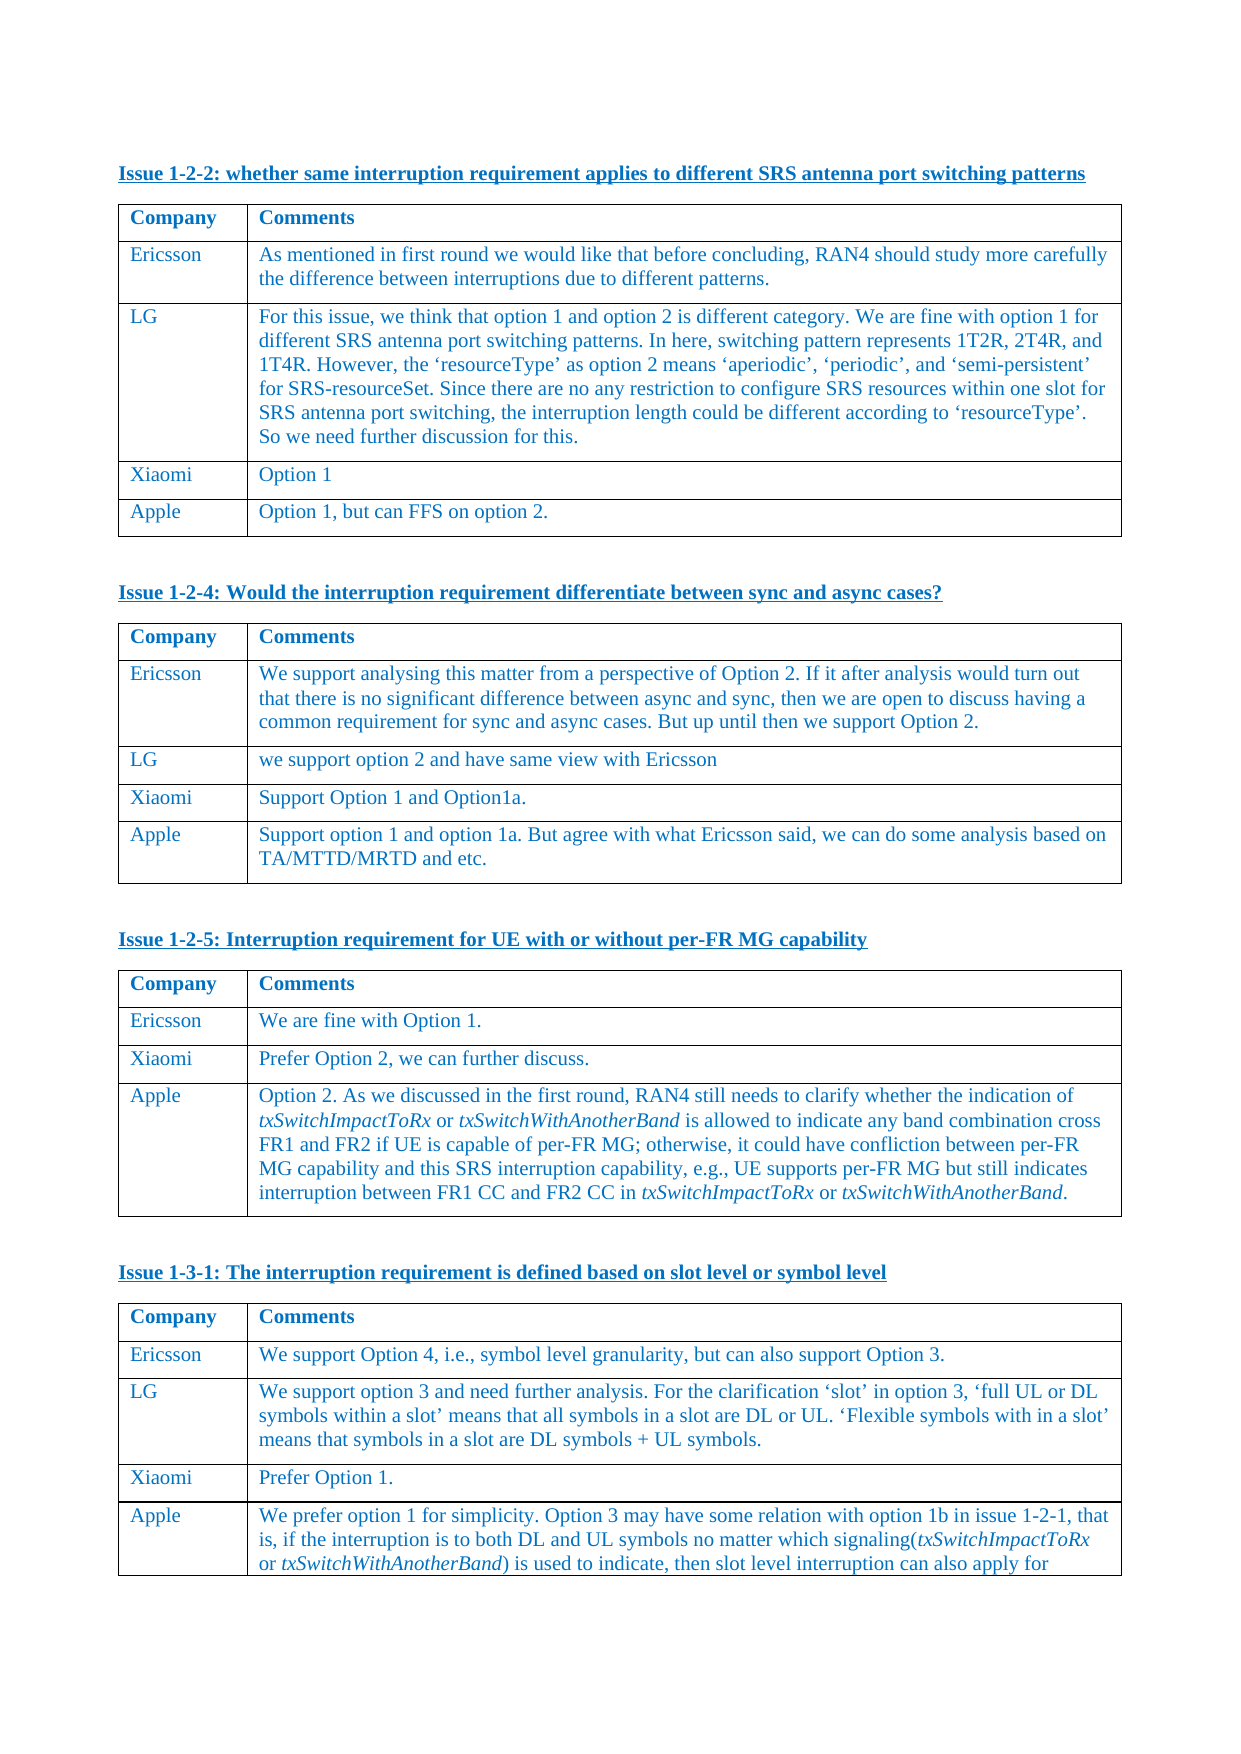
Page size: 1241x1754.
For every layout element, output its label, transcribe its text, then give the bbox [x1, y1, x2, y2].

table_header Company [119, 624, 247, 660]
table_header Company [119, 205, 247, 241]
table_cell [248, 1379, 1121, 1464]
table_cell [248, 500, 1121, 536]
table_cell [119, 1379, 247, 1464]
text Issue 1-2-4: Would the interruption requirement differentiate between sync and async cases? [118, 580, 1122, 604]
table_cell [119, 242, 247, 303]
table_cell [119, 304, 247, 461]
table_cell [119, 1503, 247, 1575]
table_cell [119, 747, 247, 784]
table_cell [248, 1465, 1121, 1501]
table_cell [248, 1008, 1121, 1045]
table_cell [119, 822, 247, 883]
table_cell [248, 1342, 1121, 1378]
table_cell [119, 661, 247, 746]
table_header Comments [248, 205, 1121, 241]
table_cell [248, 785, 1121, 821]
table_cell [248, 822, 1121, 883]
table_cell [248, 747, 1121, 784]
table_cell [119, 1046, 247, 1082]
table_cell [248, 242, 1121, 303]
table_cell [119, 462, 247, 498]
table_cell [248, 1084, 1121, 1216]
text Issue 1-2-5: Interruption requirement for UE with or without per-FR MG capability [118, 927, 1122, 951]
table_cell [119, 500, 247, 536]
table_cell [119, 1342, 247, 1378]
table_header Company [119, 971, 247, 1007]
table_cell [248, 1046, 1121, 1082]
table_cell [119, 1084, 247, 1216]
text Issue 1-2-2: whether same interruption requirement applies to different SRS antenna port switching patterns [118, 161, 1122, 185]
table_cell [248, 661, 1121, 746]
table_header Comments [248, 1304, 1121, 1341]
table_cell [119, 1008, 247, 1045]
table_header Comments [248, 971, 1121, 1007]
table_cell [248, 462, 1121, 498]
table_header Comments [248, 624, 1121, 660]
table_cell [248, 304, 1121, 461]
table_cell [119, 785, 247, 821]
table_cell [119, 1465, 247, 1501]
text Issue 1-3-1: The interruption requirement is defined based on slot level or symbol level [118, 1260, 1122, 1284]
table_header Company [119, 1304, 247, 1341]
table_cell [248, 1503, 1121, 1575]
